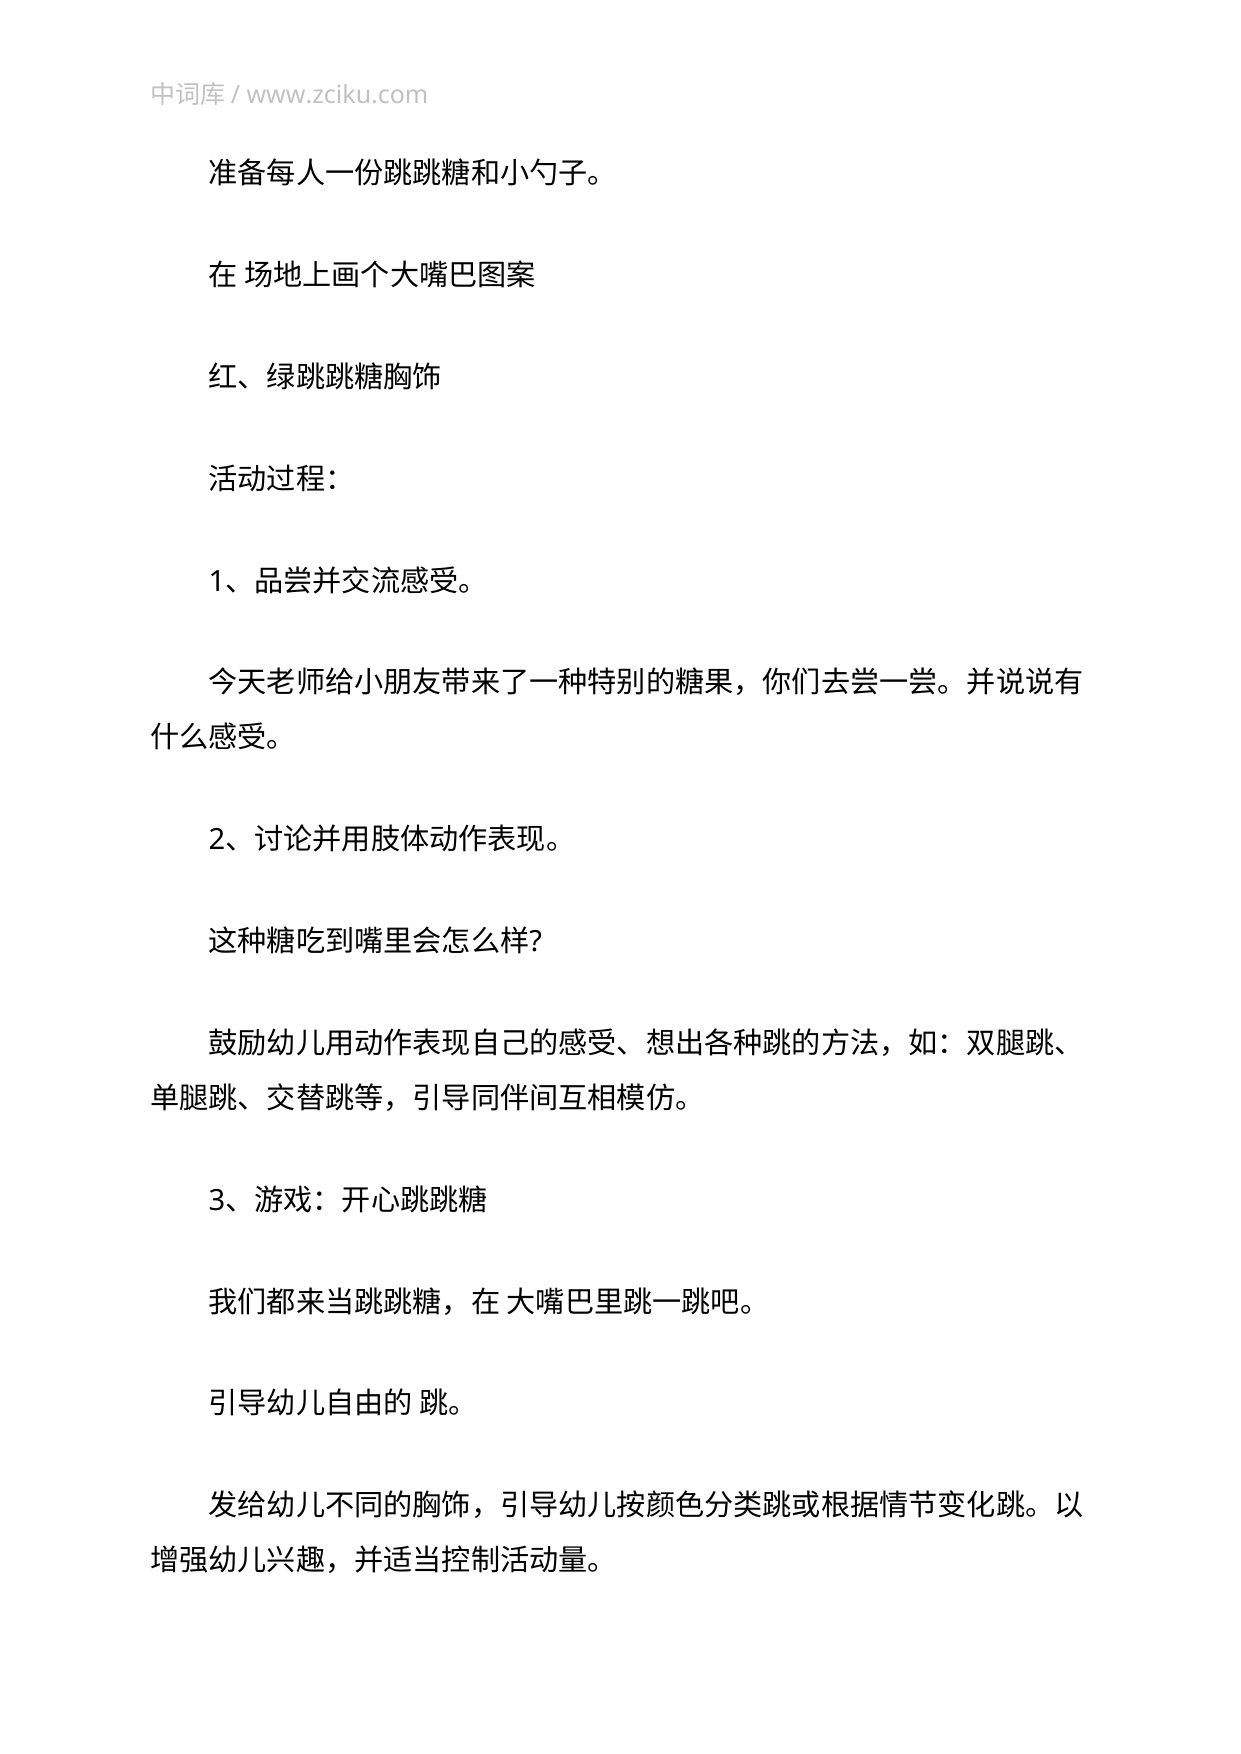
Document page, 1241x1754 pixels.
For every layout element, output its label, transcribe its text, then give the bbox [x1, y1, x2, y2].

text 红、绿跳跳糖胸饰 [150, 353, 1090, 396]
text 3、游戏：开心跳跳糖 [150, 1176, 1090, 1219]
text 准备每人一份跳跳糖和小勺子。 [150, 150, 1090, 192]
text 2、讨论并用肢体动作表现。 [150, 816, 1090, 858]
text 这种糖吃到嘴里会怎么样? [150, 918, 1090, 960]
text 在 场地上画个大嘴巴图案 [150, 252, 1090, 294]
text 活动过程： [150, 455, 1090, 498]
text 我们都来当跳跳糖，在 大嘴巴里跳一跳吧。 [150, 1278, 1090, 1321]
text 引导幼儿自由的 跳。 [150, 1380, 1090, 1422]
text 发给幼儿不同的胸饰，引导幼儿按颜色分类跳或根据情节变化跳。以增强幼儿兴趣，并适当控制活动量。 [150, 1482, 1090, 1579]
text 今天老师给小朋友带来了一种特别的糖果，你们去尝一尝。并说说有什么感受。 [150, 659, 1090, 756]
text 1、品尝并交流感受。 [150, 557, 1090, 599]
text 鼓励幼儿用动作表现自己的感受、想出各种跳的方法，如：双腿跳、单腿跳、交替跳等，引导同伴间互相模仿。 [150, 1020, 1090, 1117]
